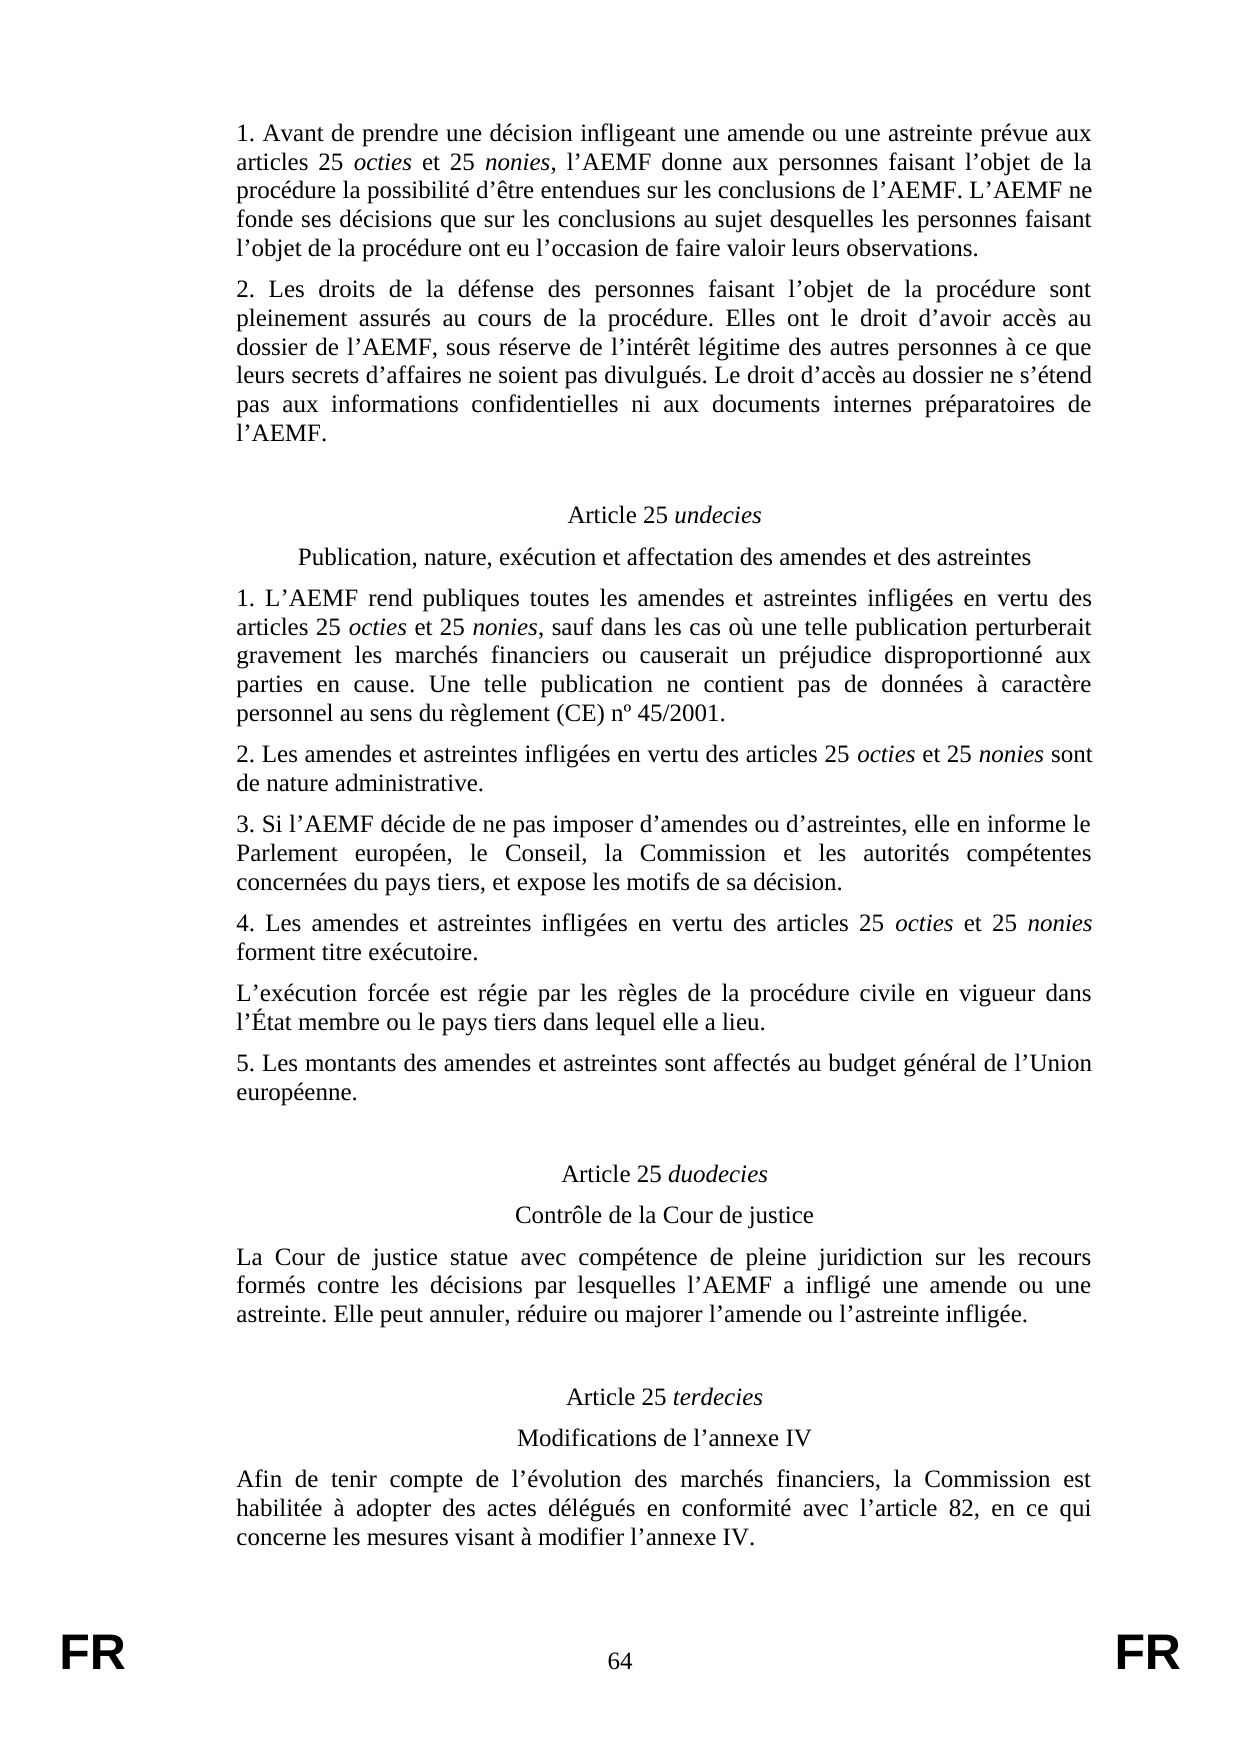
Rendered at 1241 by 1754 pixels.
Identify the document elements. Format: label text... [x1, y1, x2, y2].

text Article 25 duodecies [236, 1159, 1093, 1188]
text 3. Si l’AEMF décide de ne pas imposer d’amendes ou d’astreintes, elle en informe le Parlement européen, le Conseil, la Commission et les autorités compétentes concernées du pays tiers, et expose les motifs de sa décision. [236, 809, 1093, 896]
text 2. Les amendes et astreintes infligées en vertu des articles 25 octies et 25 nonies sont de nature administrative. [236, 739, 1093, 797]
text Publication, nature, exécution et affectation des amendes et des astreintes [236, 542, 1093, 571]
text Modifications de l’annexe IV [236, 1423, 1093, 1452]
text 1. L’AEMF rend publiques toutes les amendes et astreintes infligées en vertu des articles 25 octies et 25 nonies, sauf dans les cas où une telle publication perturberait gravement les marchés financiers ou causerait un préjudice disproportionné aux parties en cause. Une telle publication ne contient pas de données à caractère personnel au sens du règlement (CE) nº 45/2001. [236, 583, 1093, 727]
text 1. Avant de prendre une décision infligeant une amende ou une astreinte prévue aux articles 25 octies et 25 nonies, l’AEMF donne aux personnes faisant l’objet de la procédure la possibilité d’être entendues sur les conclusions de l’AEMF. L’AEMF ne fonde ses décisions que sur les conclusions au sujet desquelles les personnes faisant l’objet de la procédure ont eu l’occasion de faire valoir leurs observations. [236, 118, 1093, 262]
text 4. Les amendes et astreintes infligées en vertu des articles 25 octies et 25 nonies forment titre exécutoire. [236, 908, 1093, 966]
text 5. Les montants des amendes et astreintes sont affectés au budget général de l’Union européenne. [236, 1048, 1093, 1106]
text Afin de tenir compte de l’évolution des marchés financiers, la Commission est habilitée à adopter des actes délégués en conformité avec l’article 82, en ce qui concerne les mesures visant à modifier l’annexe IV. [236, 1464, 1093, 1551]
text Article 25 undecies [236, 501, 1093, 529]
text Contrôle de la Cour de justice [236, 1201, 1093, 1229]
text 2. Les droits de la défense des personnes faisant l’objet de la procédure sont pleinement assurés au cours de la procédure. Elles ont le droit d’avoir accès au dossier de l’AEMF, sous réserve de l’intérêt légitime des autres personnes à ce que leurs secrets d’affaires ne soient pas divulgués. Le droit d’accès au dossier ne s’étend pas aux informations confidentielles ni aux documents internes préparatoires de l’AEMF. [236, 274, 1093, 447]
text La Cour de justice statue avec compétence de pleine juridiction sur les recours formés contre les décisions par lesquelles l’AEMF a infligé une amende ou une astreinte. Elle peut annuler, réduire ou majorer l’amende ou l’astreinte infligée. [236, 1242, 1093, 1328]
text Article 25 terdecies [236, 1382, 1093, 1411]
text L’exécution forcée est régie par les règles de la procédure civile en vigueur dans l’État membre ou le pays tiers dans lequel elle a lieu. [236, 978, 1093, 1036]
